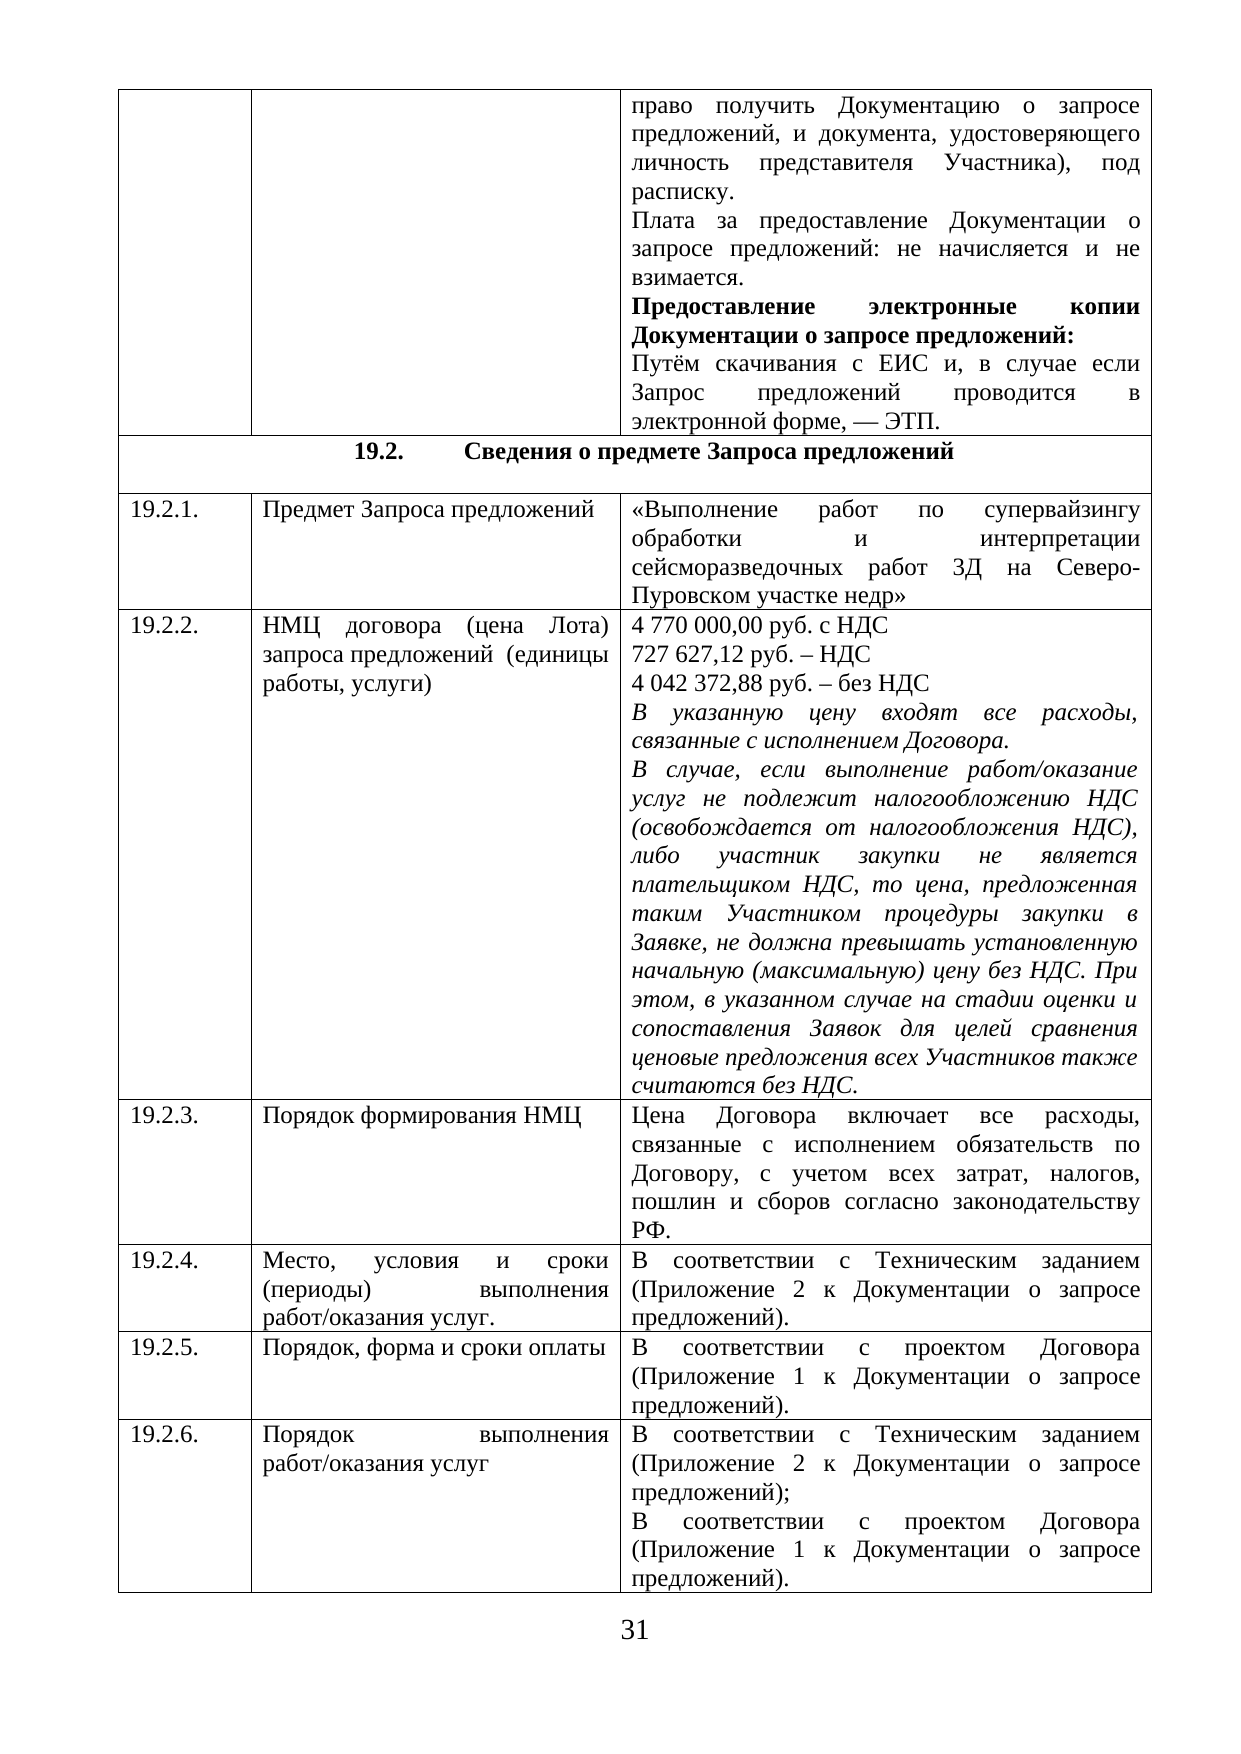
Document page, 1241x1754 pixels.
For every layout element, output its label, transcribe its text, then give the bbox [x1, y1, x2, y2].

table_cell Цена Договора включает все расходы, связанные с исполнением обязательств по Договору, с учетом всех затрат, налогов, пошлин и сборов согласно законодательству РФ. [621, 1100, 1151, 1244]
table_cell Место, условия и сроки (периоды) выполнения работ/оказания услуг. [252, 1245, 620, 1331]
table_cell 4 770 000,00 руб. с НДС 727 627,12 руб. – НДС 4 042 372,88 руб. – без НДС В указанную цену входят все расходы, связанные с исполнением Договора. В случае, если выполнение работ/оказание услуг не подлежит налогообложению НДС (освобождается от налогообложения НДС), либо участник закупки не является плательщиком НДС, то цена, предложенная таким Участником процедуры закупки в Заявке, не должна превышать установленную начальную (максимальную) цену без НДС. При этом, в указанном случае на стадии оценки и сопоставления Заявок для целей сравнения ценовые предложения всех Участников также считаются без НДС. [621, 610, 1151, 1099]
table_cell [119, 90, 251, 435]
table_cell Сведения о предмете Запроса предложений [119, 436, 1151, 493]
table_cell Порядок выполнения работ/оказания услуг [252, 1420, 620, 1592]
table_cell [119, 494, 251, 609]
table_cell [119, 1245, 251, 1331]
table_cell [119, 1420, 251, 1592]
table_cell [119, 1100, 251, 1244]
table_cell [621, 90, 1151, 435]
table_cell Порядок, форма и сроки оплаты [252, 1332, 620, 1418]
table_cell [119, 610, 251, 1099]
table_cell Порядок формирования НМЦ [252, 1100, 620, 1244]
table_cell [252, 90, 620, 435]
table_cell В соответствии с Техническим заданием (Приложение 2 к Документации о запросе предложений); В соответствии с проектом Договора (Приложение 1 к Документации о запросе предложений). [621, 1420, 1151, 1592]
table_cell В соответствии с проектом Договора (Приложение 1 к Документации о запросе предложений). [621, 1332, 1151, 1418]
table_cell НМЦ договора (цена Лота) запроса предложений (единицы работы, услуги) [252, 610, 620, 1099]
table_cell Предмет Запроса предложений [252, 494, 620, 609]
table_cell В соответствии с Техническим заданием (Приложение 2 к Документации о запросе предложений). [621, 1245, 1151, 1331]
table_cell [119, 1332, 251, 1418]
table_cell «Выполнение работ по супервайзингу обработки и интерпретации сейсморазведочных работ 3Д на Северо-Пуровском участке недр» [621, 494, 1151, 609]
